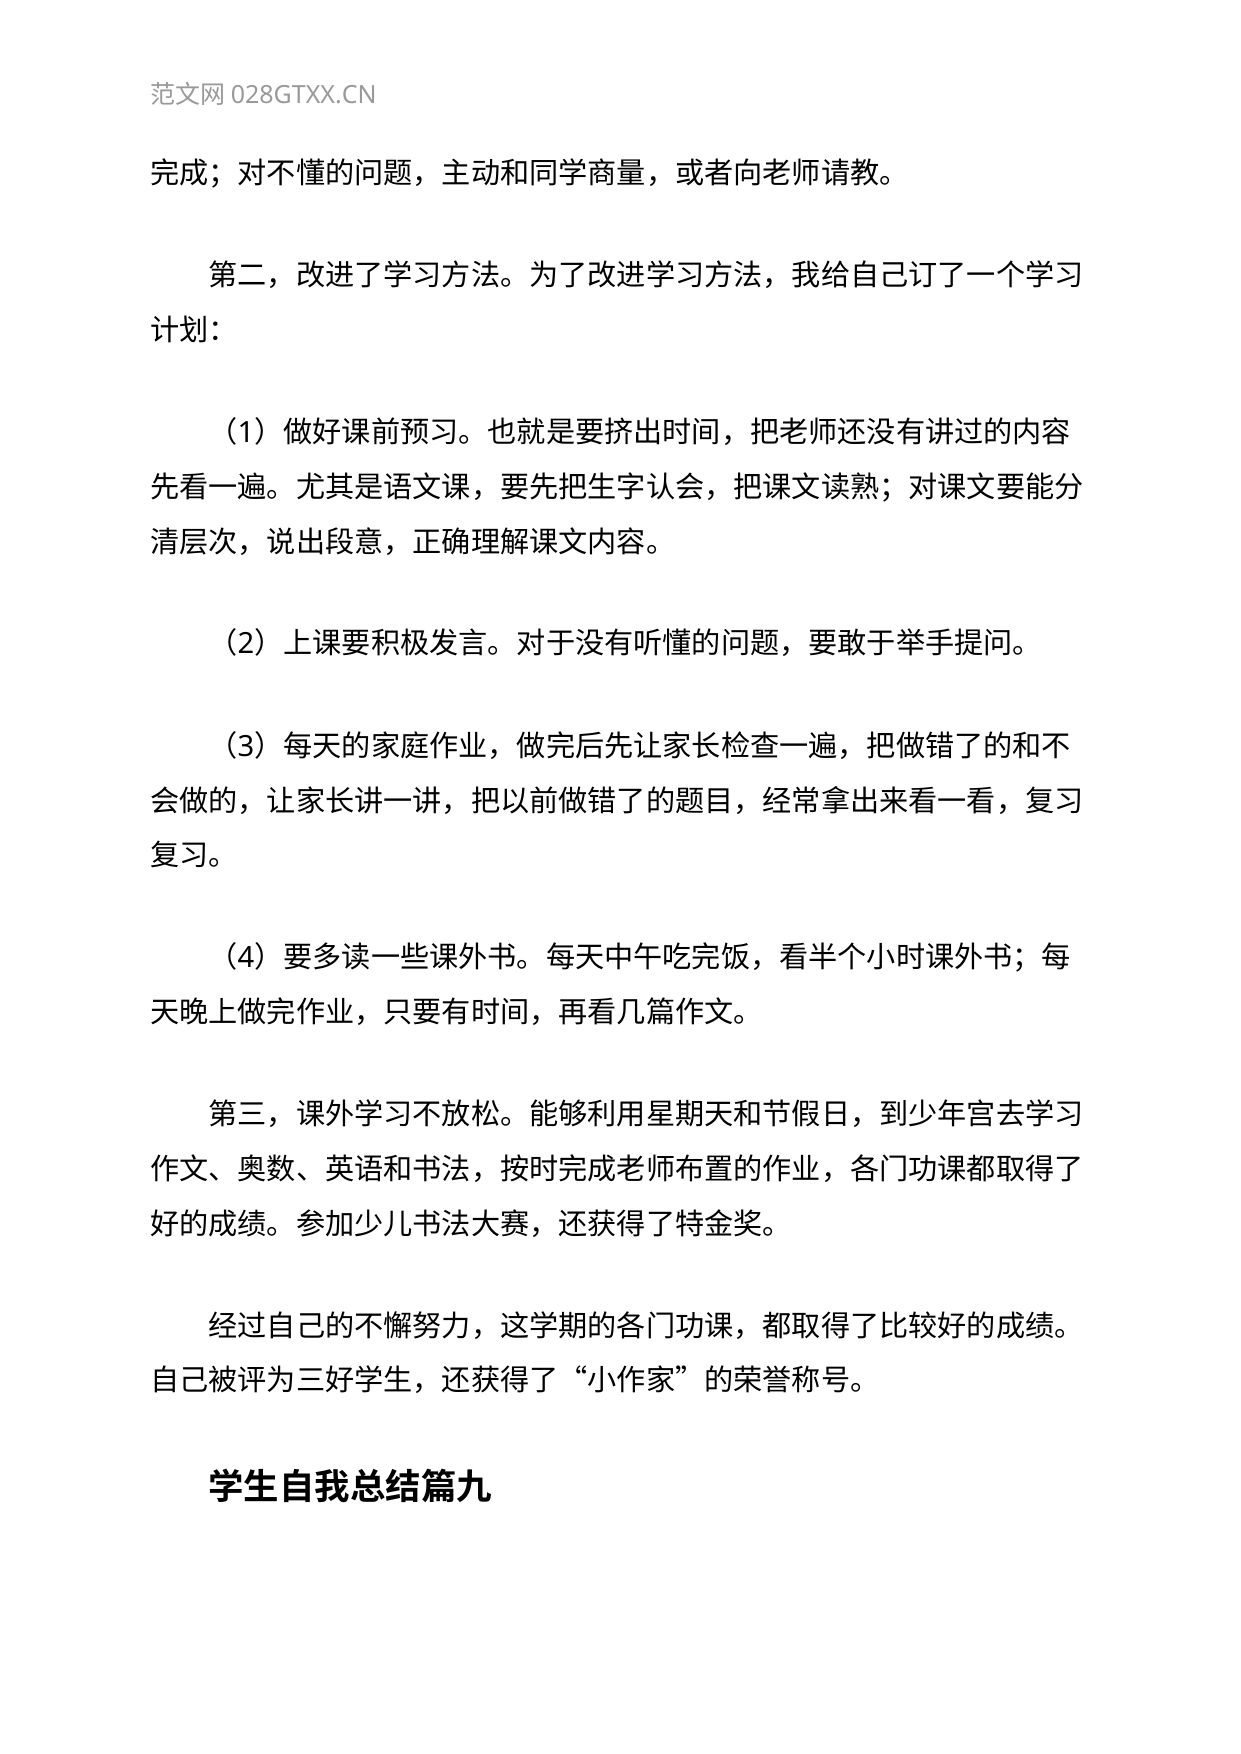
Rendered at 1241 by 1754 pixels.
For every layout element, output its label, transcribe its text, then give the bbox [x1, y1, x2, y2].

text 第二，改进了学习方法。为了改进学习方法，我给自己订了一个学习计划： [150, 252, 1090, 349]
text （4）要多读一些课外书。每天中午吃完饭，看半个小时课外书；每天晚上做完作业，只要有时间，再看几篇作文。 [150, 934, 1090, 1031]
text 经过自己的不懈努力，这学期的各门功课，都取得了比较好的成绩。自己被评为三好学生，还获得了“小作家”的荣誉称号。 [150, 1302, 1090, 1399]
text 学生自我总结篇九 [150, 1459, 1090, 1510]
text （2）上课要积极发言。对于没有听懂的问题，要敢于举手提问。 [150, 620, 1090, 662]
text （3）每天的家庭作业，做完后先让家长检查一遍，把做错了的和不会做的，让家长讲一讲，把以前做错了的题目，经常拿出来看一看，复习复习。 [150, 722, 1090, 874]
text （1）做好课前预习。也就是要挤出时间，把老师还没有讲过的内容先看一遍。尤其是语文课，要先把生字认会，把课文读熟；对课文要能分清层次，说出段意，正确理解课文内容。 [150, 408, 1090, 561]
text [150, 150, 1090, 192]
text 第三，课外学习不放松。能够利用星期天和节假日，到少年宫去学习作文、奥数、英语和书法，按时完成老师布置的作业，各门功课都取得了好的成绩。参加少儿书法大赛，还获得了特金奖。 [150, 1091, 1090, 1243]
